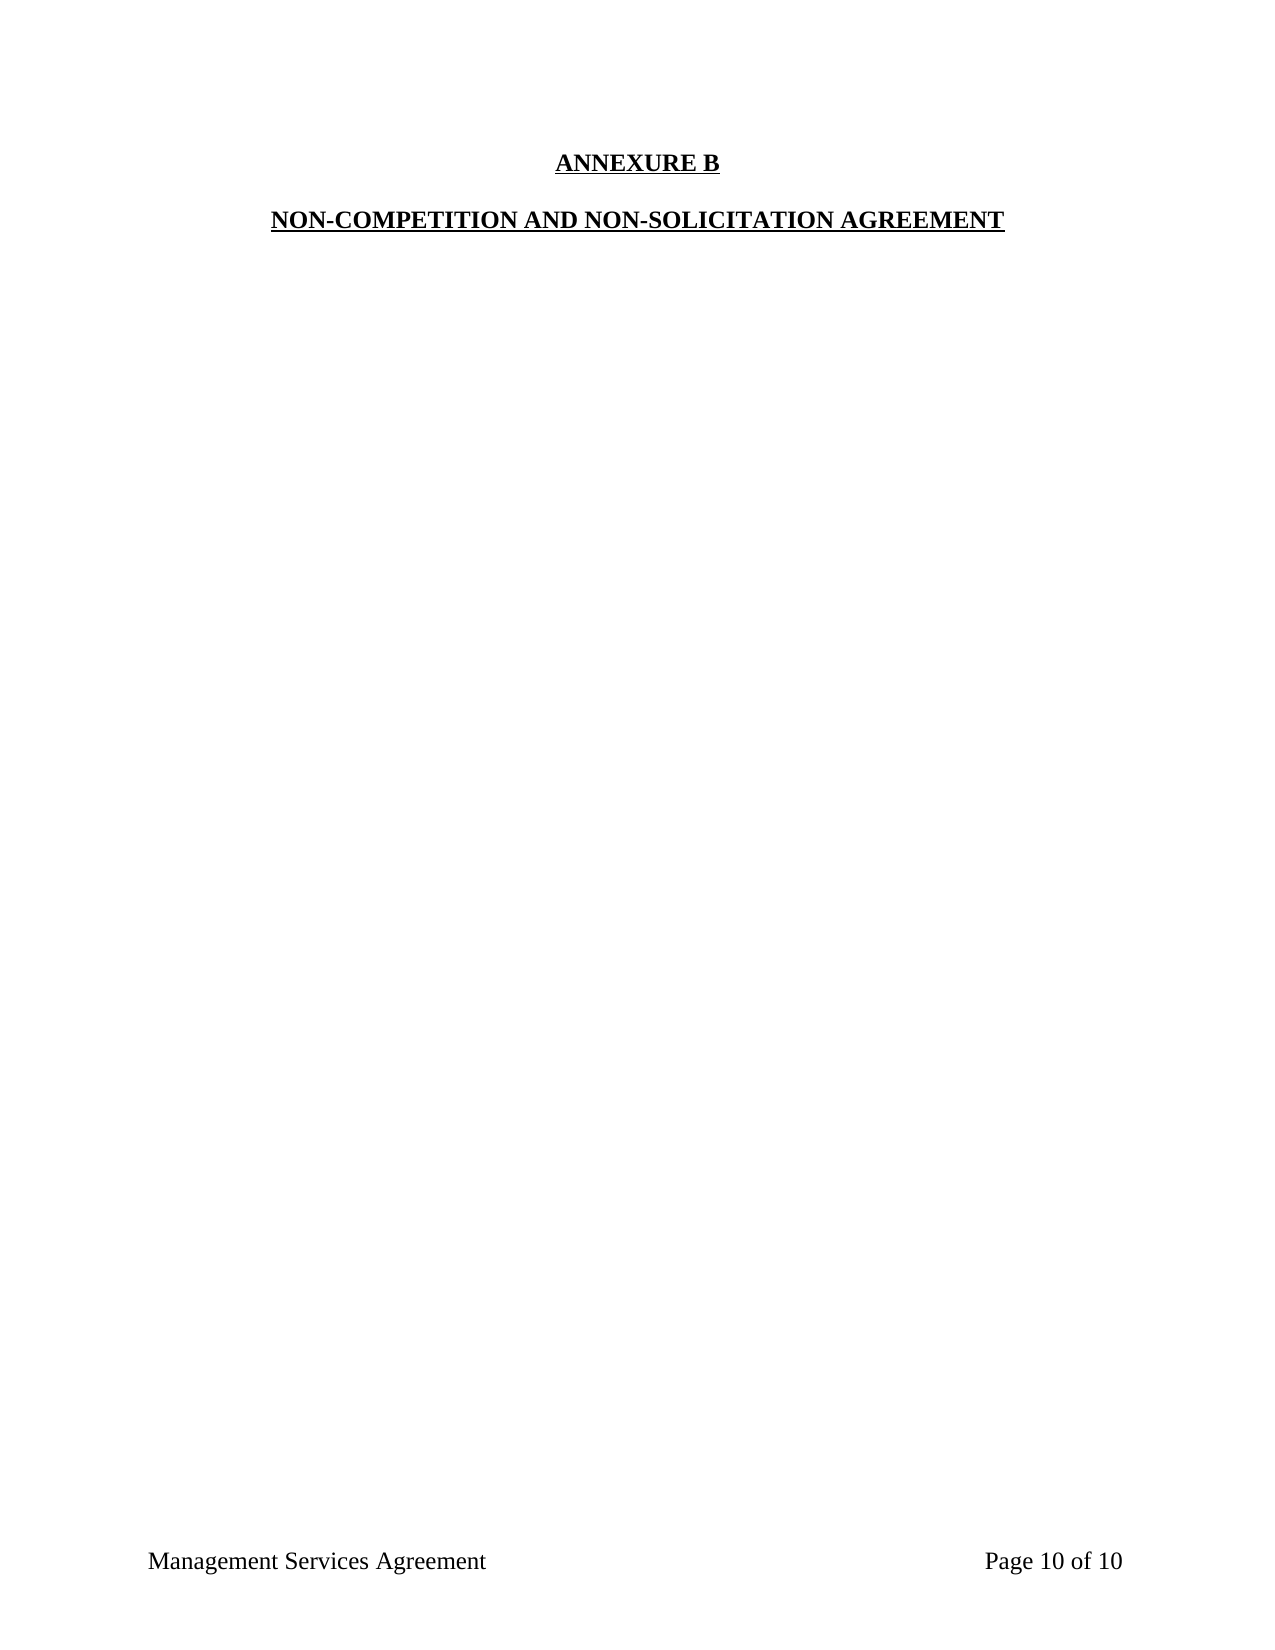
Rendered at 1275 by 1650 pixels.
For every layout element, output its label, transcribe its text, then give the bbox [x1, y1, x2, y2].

text ANNEXURE B [148, 148, 1127, 176]
text NON-COMPETITION AND NON-SOLICITATION AGREEMENT [148, 205, 1127, 234]
